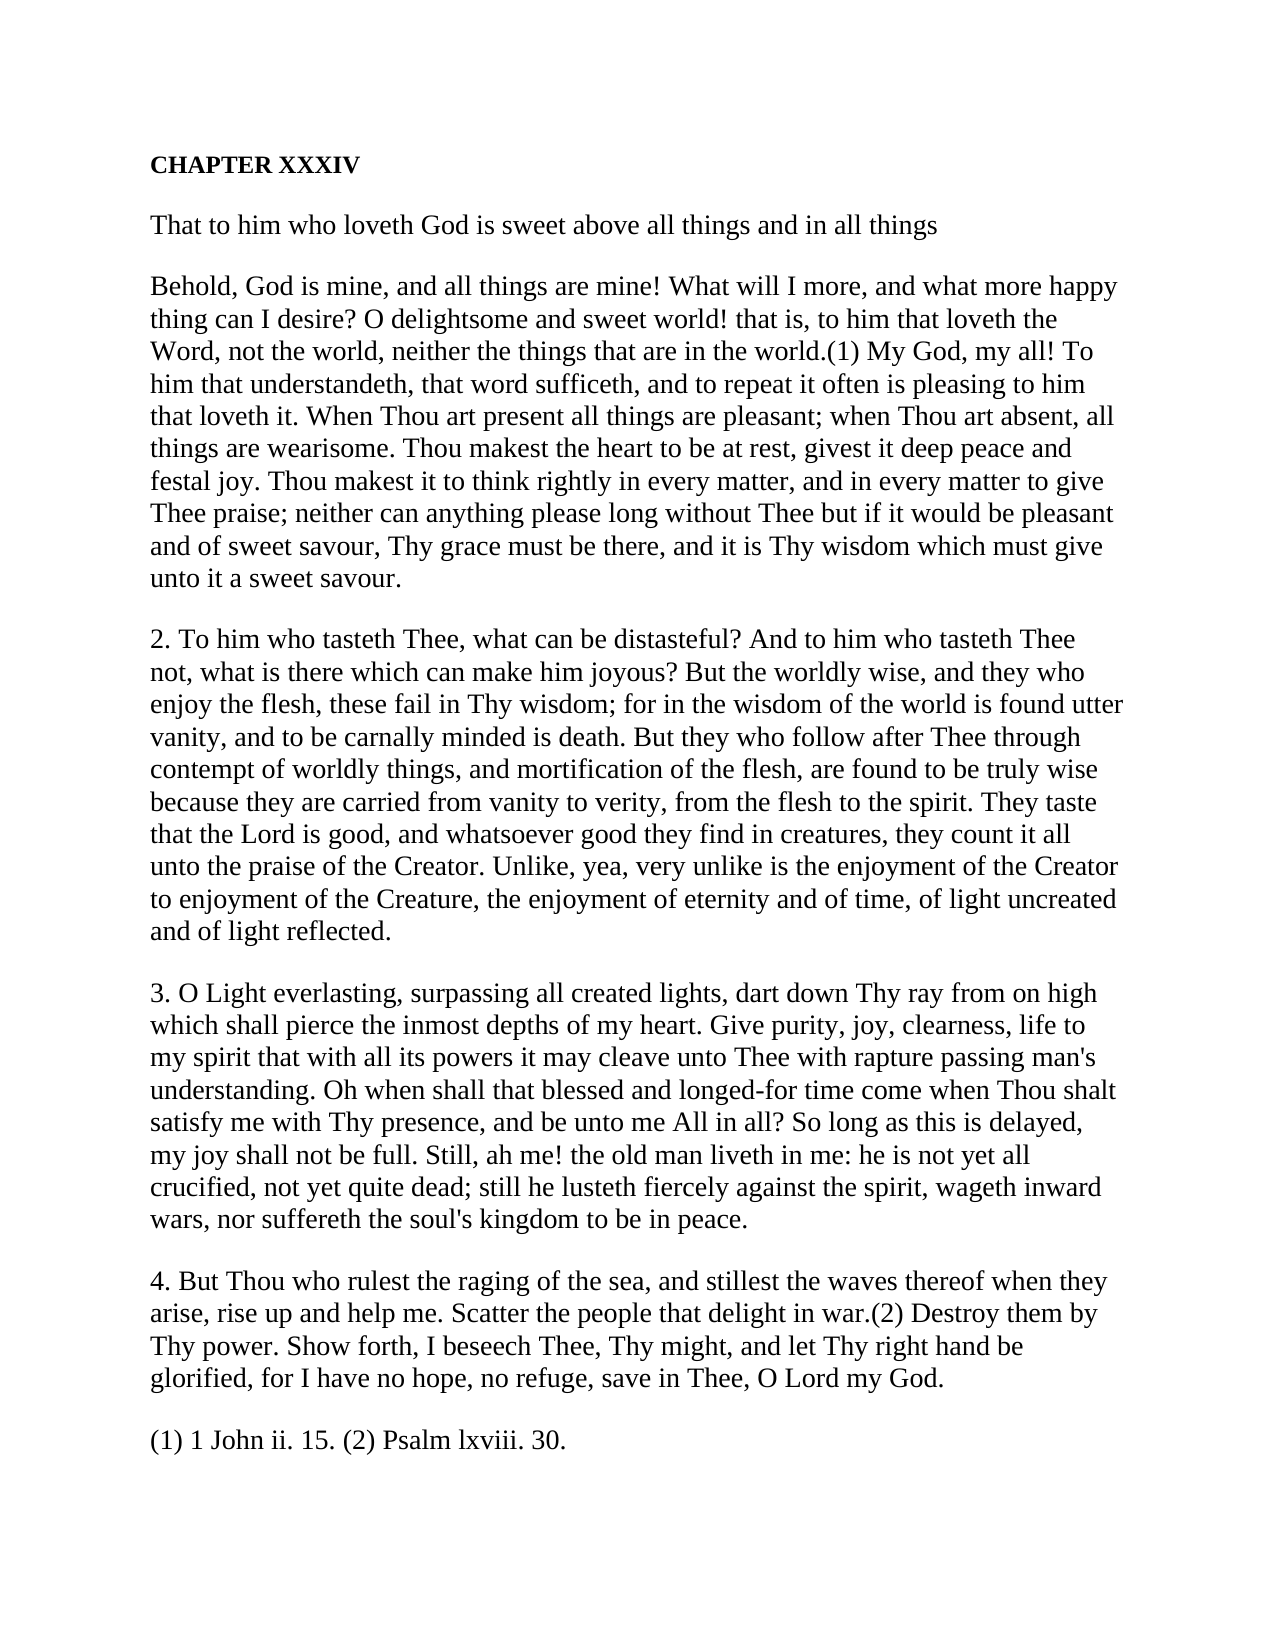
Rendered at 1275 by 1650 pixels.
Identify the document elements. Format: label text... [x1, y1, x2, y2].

subtitle CHAPTER XXXIV [150, 150, 1125, 179]
text (1) 1 John ii. 15. (2) Psalm lxviii. 30. [150, 1423, 1125, 1455]
text Behold, God is mine, and all things are mine! What will I more, and what more happy thing can I desire? O delightsome and sweet world! that is, to him that loveth the Word, not the world, neither the things that are in the world.(1) My God, my all! To him that understandeth, that word sufficeth, and to repeat it often is pleasing to him that loveth it. When Thou art present all things are pleasant; when Thou art absent, all things are wearisome. Thou makest the heart to be at rest, givest it deep peace and festal joy. Thou makest it to think rightly in every matter, and in every matter to give Thee praise; neither can anything please long without Thee but if it would be pleasant and of sweet savour, Thy grace must be there, and it is Thy wisdom which must give unto it a sweet savour. [150, 269, 1125, 593]
text 4. But Thou who rulest the raging of the sea, and stillest the waves thereof when they arise, rise up and help me. Scatter the people that delight in war.(2) Destroy them by Thy power. Show forth, I beseech Thee, Thy might, and let Thy right hand be glorified, for I have no hope, no refuge, save in Thee, O Lord my God. [150, 1264, 1125, 1394]
text 3. O Light everlasting, surpassing all created lights, dart down Thy ray from on high which shall pierce the inmost depths of my heart. Give purity, joy, clearness, life to my spirit that with all its powers it may cleave unto Thee with rapture passing man's understanding. Oh when shall that blessed and longed-for time come when Thou shalt satisfy me with Thy presence, and be unto me All in all? So long as this is delayed, my joy shall not be full. Still, ah me! the old man liveth in me: he is not yet all crucified, not yet quite dead; still he lusteth fiercely against the spirit, wageth inward wars, nor suffereth the soul's kingdom to be in peace. [150, 976, 1125, 1235]
text 2. To him who tasteth Thee, what can be distasteful? And to him who tasteth Thee not, what is there which can make him joyous? But the worldly wise, and they who enjoy the flesh, these fail in Thy wisdom; for in the wisdom of the world is found utter vanity, and to be carnally minded is death. But they who follow after Thee through contempt of worldly things, and mortification of the flesh, are found to be truly wise because they are carried from vanity to verity, from the flesh to the spirit. They taste that the Lord is good, and whatsoever good they find in creatures, they count it all unto the praise of the Creator. Unlike, yea, very unlike is the enjoyment of the Creator to enjoyment of the Creature, the enjoyment of eternity and of time, of light uncreated and of light reflected. [150, 623, 1125, 947]
text That to him who loveth God is sweet above all things and in all things [150, 208, 1125, 240]
